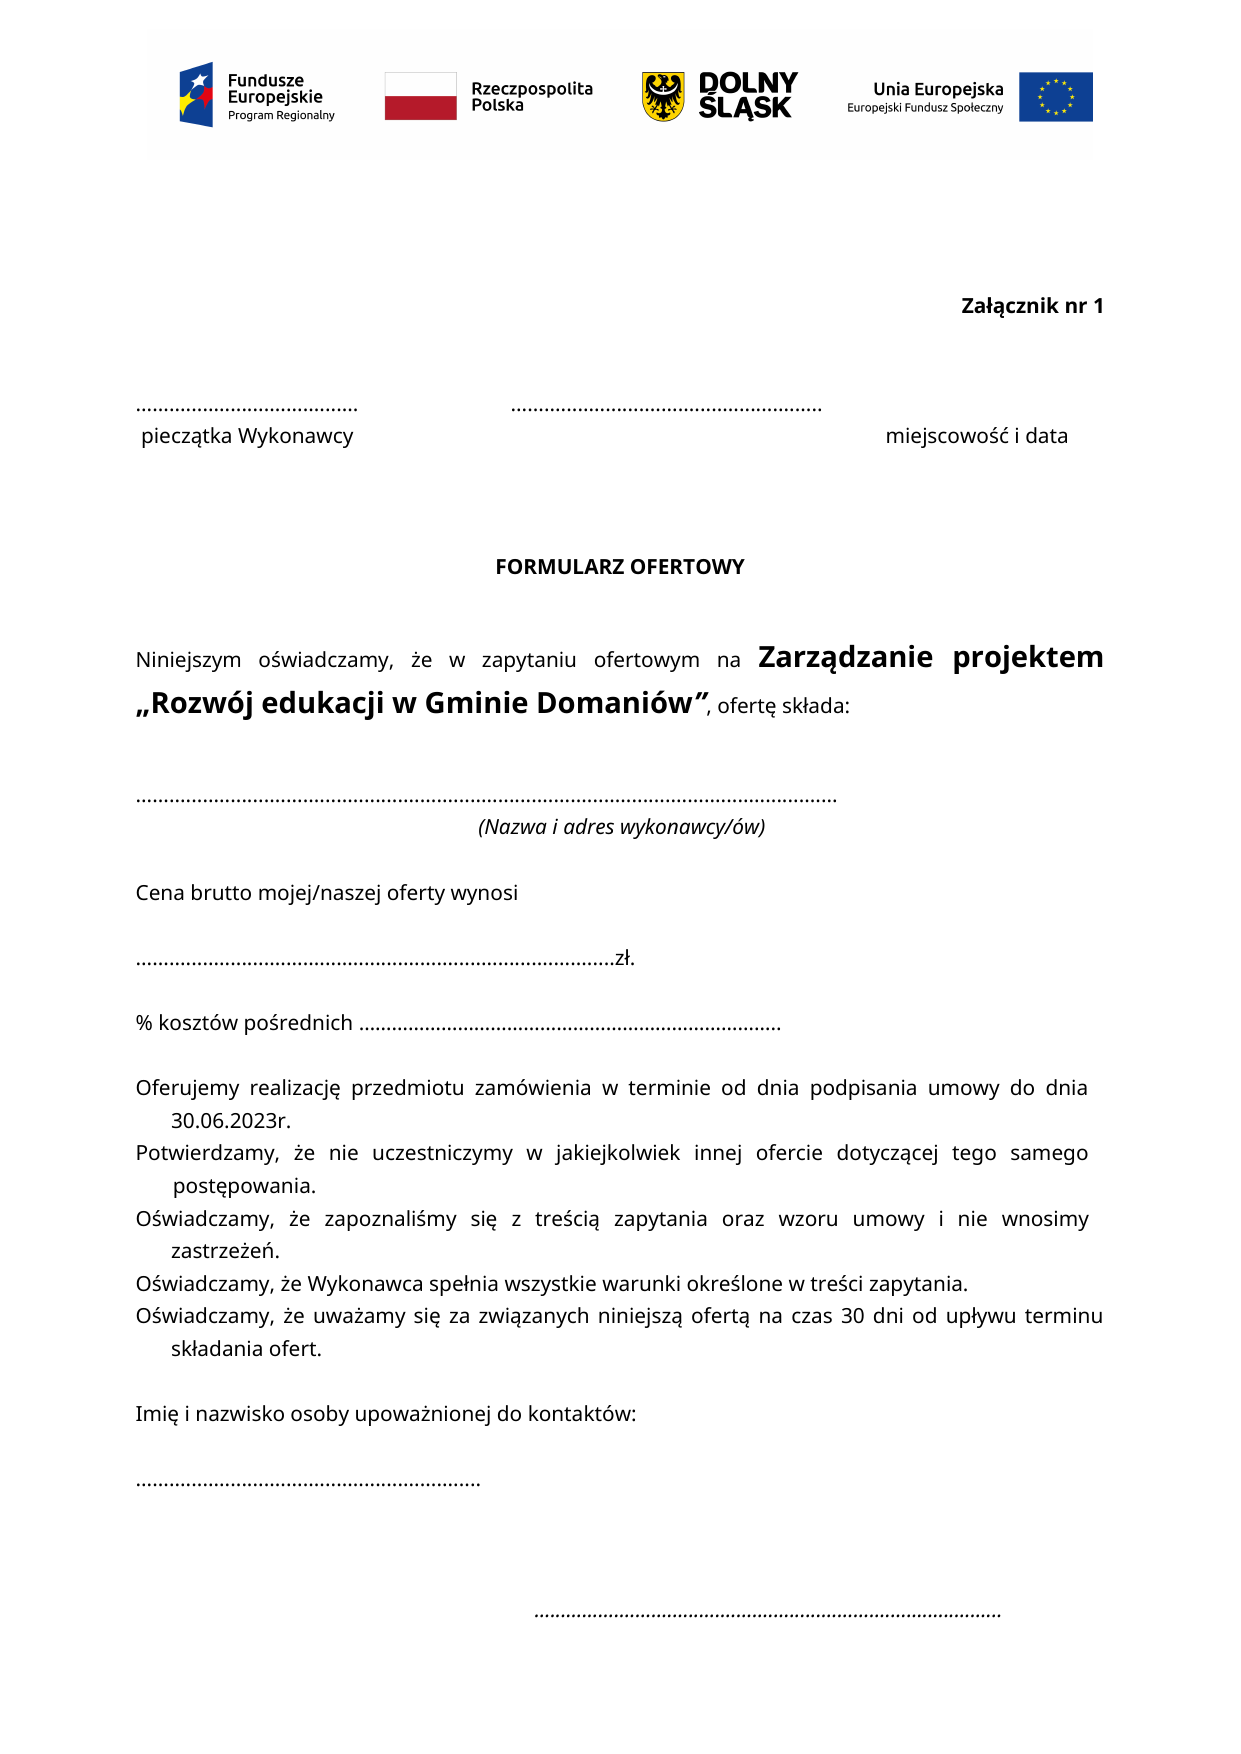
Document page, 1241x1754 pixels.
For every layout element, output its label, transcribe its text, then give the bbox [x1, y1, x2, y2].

text Niniejszym oświadczamy, że w zapytaniu ofertowym na Zarządzanie projektem „Rozwój edukacji w Gminie Domaniów”, ofertę składa: [135, 636, 1105, 722]
text ........................................ ........................................................ [135, 389, 1105, 417]
text ........................................................................................ [135, 1595, 1105, 1623]
text .............................................................. [135, 1464, 1105, 1493]
text ......................................................................................zł. [135, 943, 1090, 971]
text Załącznik nr 1 [135, 291, 1105, 319]
text FORMULARZ OFERTOWY [135, 552, 1105, 580]
text Potwierdzamy, że nie uczestniczymy w jakiejkolwiek innej ofercie dotyczącej tego samego postępowania. [135, 1138, 1090, 1199]
text Oferujemy realizację przedmiotu zamówienia w terminie od dnia podpisania umowy do dnia 30.06.2023r. [135, 1073, 1090, 1134]
text Cena brutto mojej/naszej oferty wynosi [135, 878, 1090, 906]
text .............................................................................................................................. [135, 780, 1090, 808]
text Oświadczamy, że Wykonawca spełnia wszystkie warunki określone w treści zapytania. [135, 1269, 1105, 1297]
text (Nazwa i adres wykonawcy/ów) [135, 812, 1105, 841]
text Oświadczamy, że zapoznaliśmy się z treścią zapytania oraz wzoru umowy i nie wnosimy zastrzeżeń. [135, 1204, 1090, 1265]
text % kosztów pośrednich ………………………………………………………………….. [135, 1008, 1090, 1036]
text Imię i nazwisko osoby upoważnionej do kontaktów: [135, 1399, 1105, 1428]
text pieczątka Wykonawcy miejscowość i data [135, 421, 1105, 450]
text Oświadczamy, że uważamy się za związanych niniejszą ofertą na czas 30 dni od upływu terminu składania ofert. [135, 1301, 1105, 1362]
picture [147, 29, 1093, 160]
